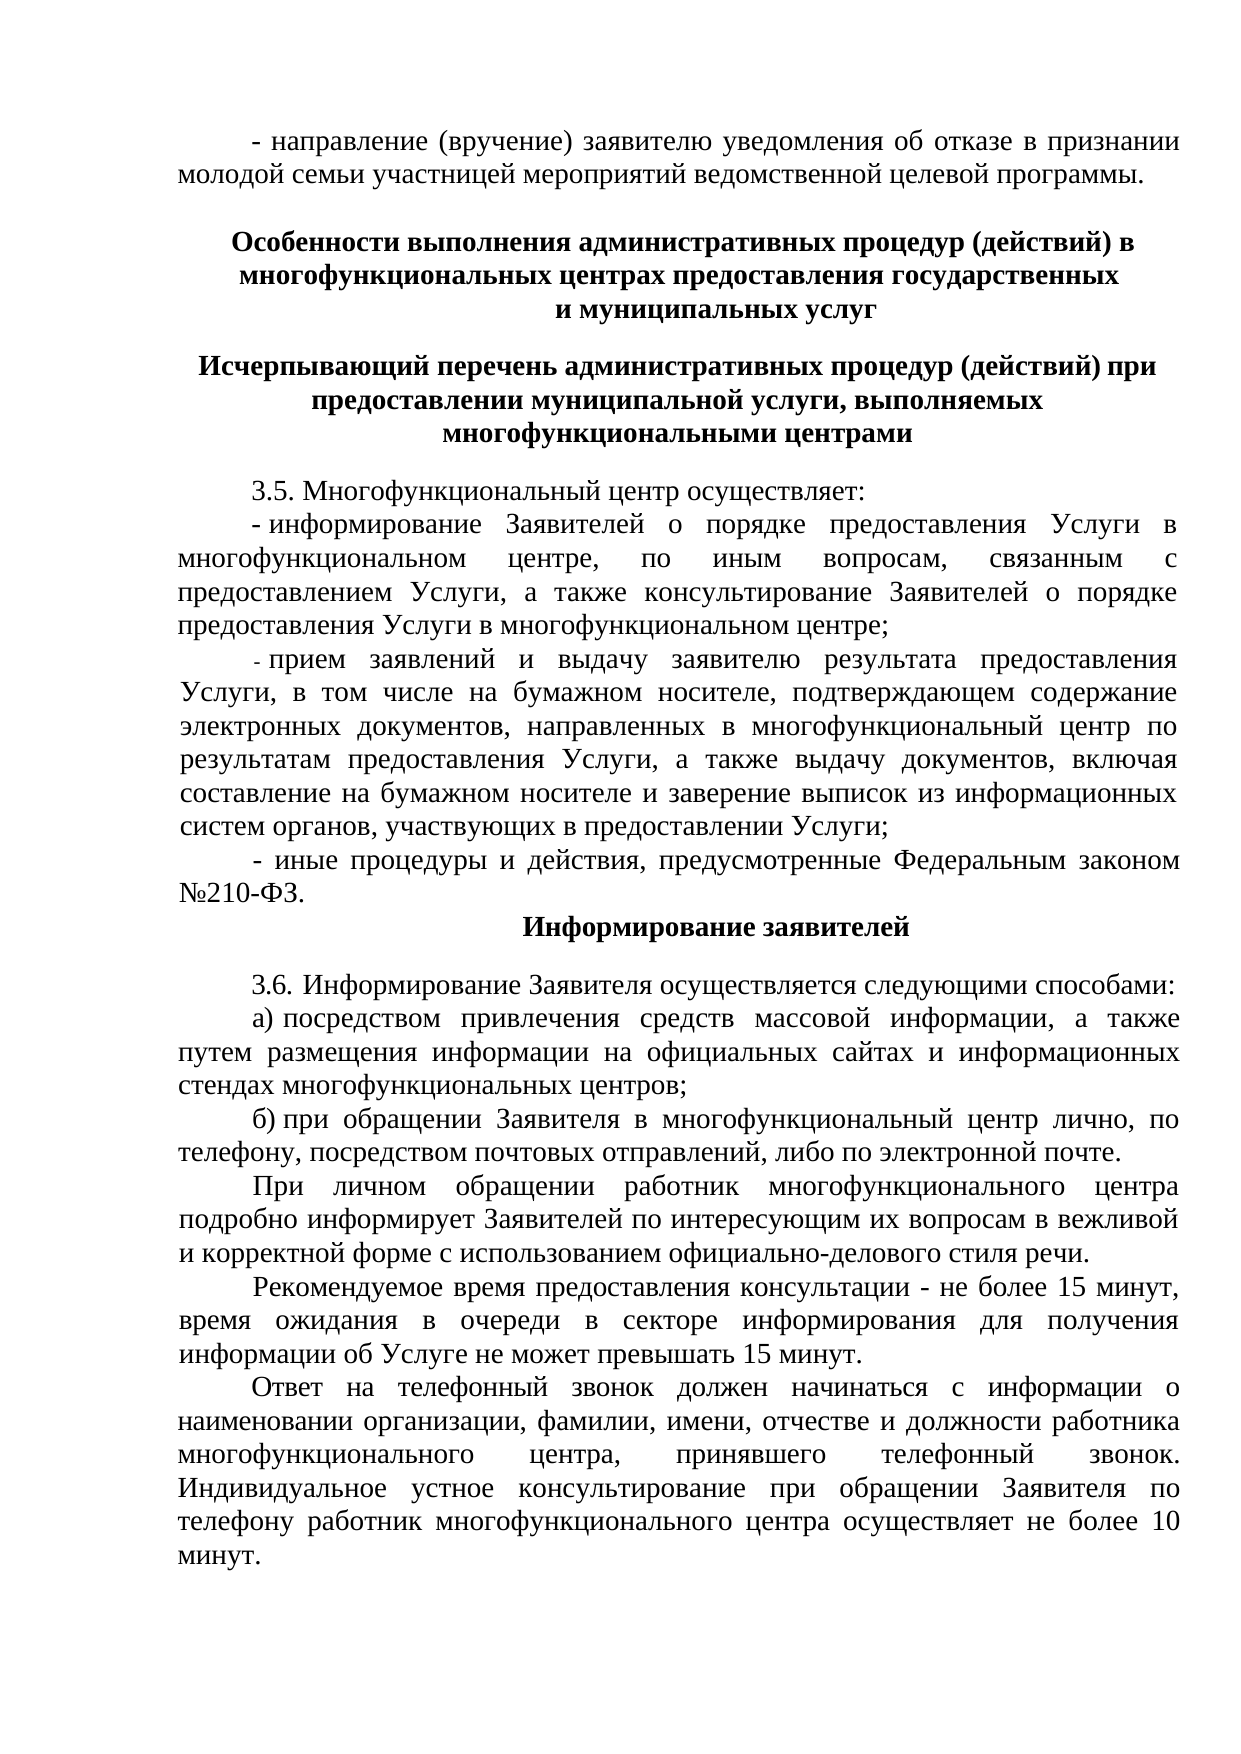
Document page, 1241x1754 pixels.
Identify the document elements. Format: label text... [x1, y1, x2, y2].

text Ответ на телефонный звонок должен начинаться с информации о наименовании организации, фамилии, имени, отчестве и должности работника многофункционального центра, принявшего телефонный звонок. Индивидуальное устное консультирование при обращении Заявителя по телефону работник многофункционального центра осуществляет не более 10 минут. [177, 1369, 1181, 1571]
text Информирование заявителей [177, 909, 1181, 943]
text Особенности выполнения административных процедур (действий) в многофункциональных центрах предоставления государственных [177, 224, 1181, 291]
text - направление (вручение) заявителю уведомления об отказе в признании молодой семьи участницей мероприятий ведомственной целевой программы. [177, 123, 1181, 190]
text Исчерпывающий перечень административных процедур (действий) при предоставлении муниципальной услуги, выполняемых многофункциональными центрами [177, 348, 1177, 449]
text При личном обращении работник многофункционального центра подробно информирует Заявителей по интересующим их вопросам в вежливой и корректной форме с использованием официально-делового стиля речи. [179, 1168, 1180, 1269]
text Рекомендуемое время предоставления консультации - не более 15 минут, время ожидания в очереди в секторе информирования для получения информации об Услуге не может превышать 15 минут. [179, 1269, 1180, 1369]
text 3.6. Информирование Заявителя осуществляется следующими способами: [177, 967, 1181, 1000]
text - иные процедуры и действия, предусмотренные Федеральным законом №210-ФЗ. [179, 842, 1181, 909]
list прием заявлений и выдачу заявителю результата предоставления Услуги, в том числе на бумажном носителе, подтверждающем содержание электронных документов, направленных в многофункциональный центр по результатам предоставления Услуги, а также выдачу документов, включая составление на бумажном носителе и заверение выписок из информационных систем органов, участвующих в предоставлении Услуги; [179, 641, 1178, 842]
text и муниципальных услуг [177, 291, 1181, 324]
text б) при обращении Заявителя в многофункциональный центр лично, по телефону, посредством почтовых отправлений, либо по электронной почте. [178, 1101, 1180, 1168]
list информирование Заявителей о порядке предоставления Услуги в многофункциональном центре, по иным вопросам, связанным с предоставлением Услуги, а также консультирование Заявителей о порядке предоставления Услуги в многофункциональном центре; [177, 507, 1178, 641]
text а) посредством привлечения средств массовой информации, а также путем размещения информации на официальных сайтах и информационных стендах многофункциональных центров; [178, 1000, 1181, 1101]
text 3.5. Многофункциональный центр осуществляет: [177, 473, 1181, 507]
